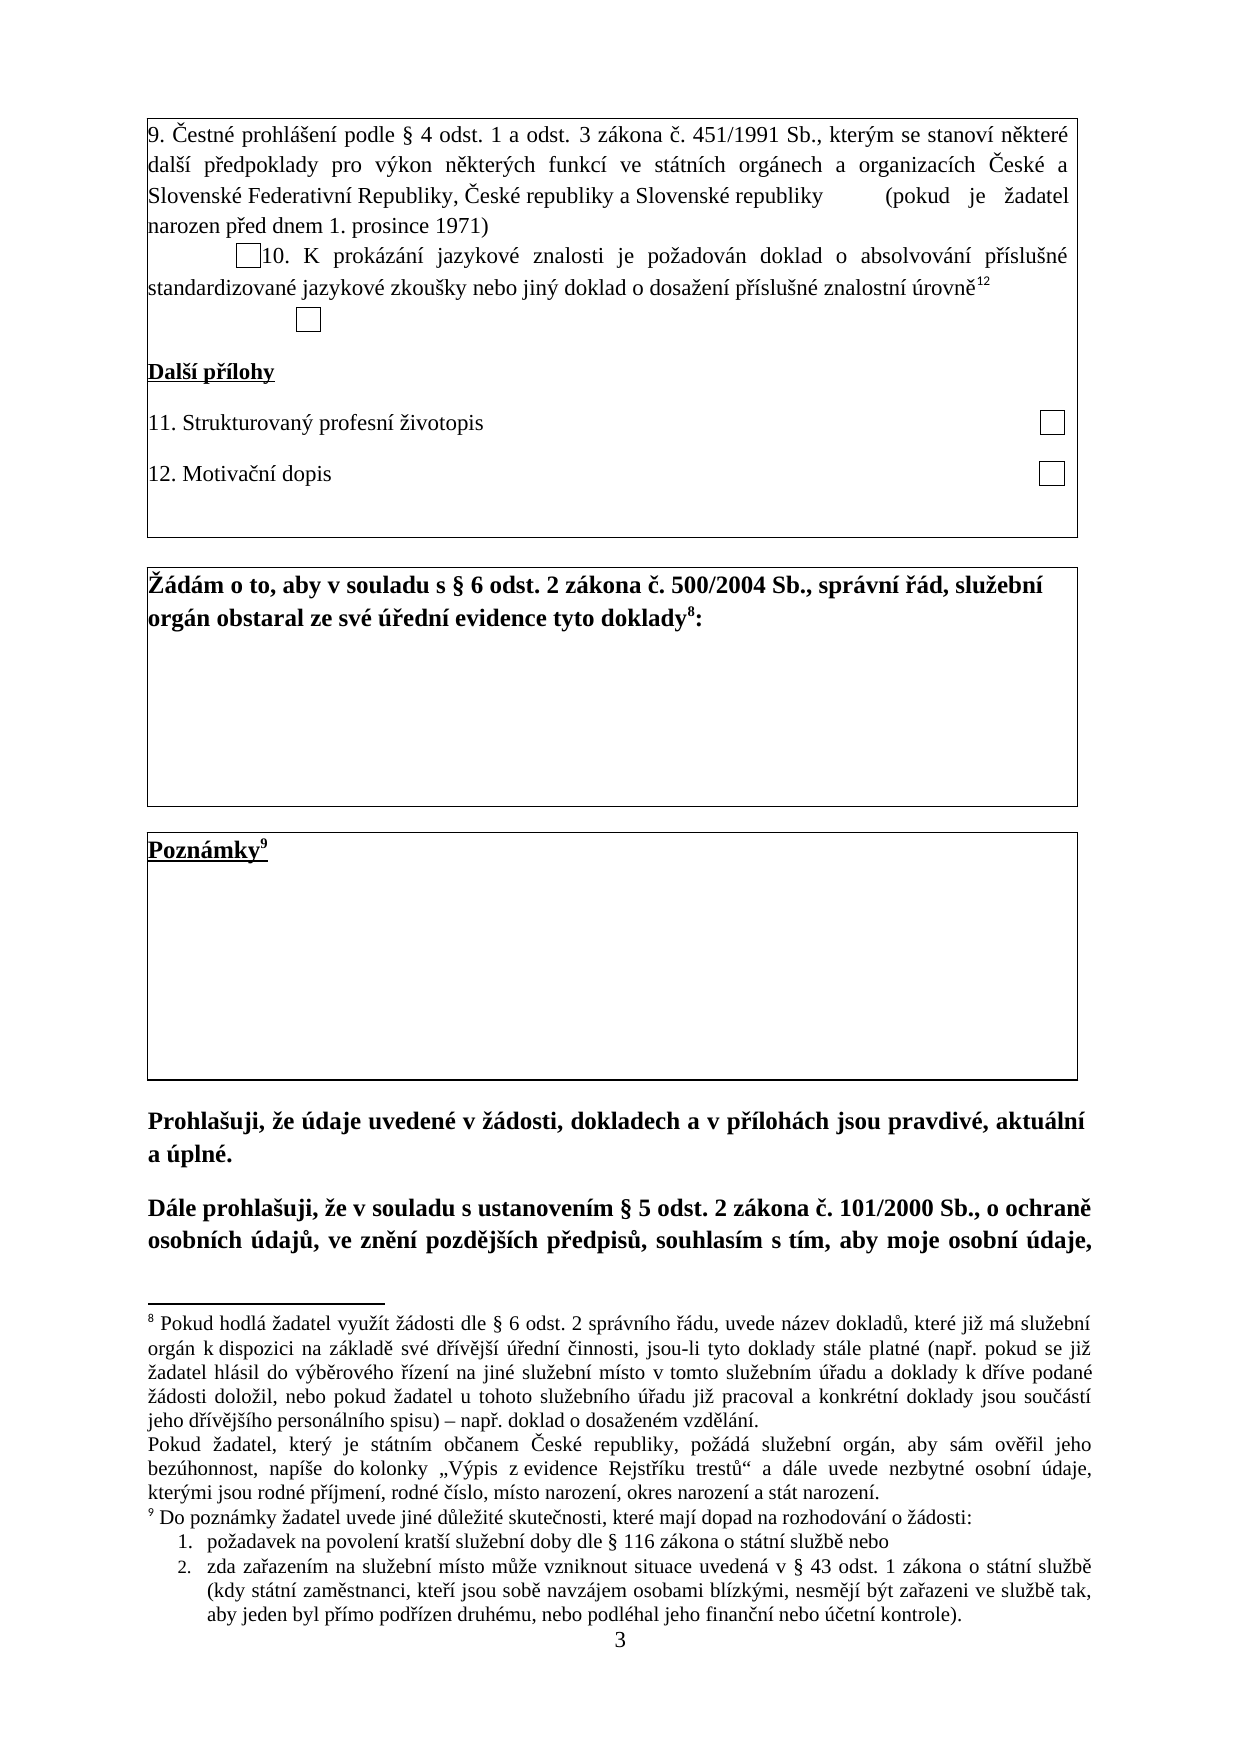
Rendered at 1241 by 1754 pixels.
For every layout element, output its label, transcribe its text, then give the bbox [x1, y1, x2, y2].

text 9. Čestné prohlášení podle § 4 odst. 1 a odst. 3 zákona č. 451/1991 Sb., kterým se stanoví některé další předpoklady pro výkon některých funkcí ve státních orgánech a organizacích České a Slovenské Federativní Republiky, České republiky a Slovenské republiky (pokud je žadatel narozen před dnem 1. prosince 1971) 10. K prokázání jazykové znalosti je požadován doklad o absolvování příslušné standardizované jazykové zkoušky nebo jiný doklad o dosažení příslušné znalostní úrovně12 [148, 119, 1077, 333]
text 12. Motivační dopis [148, 459, 1077, 486]
text Poznámky [148, 833, 1077, 864]
text Další přílohy [148, 357, 1077, 384]
text Prohlašuji, že údaje uvedené v žádosti, dokladech a v přílohách jsou pravdivé, aktuální a úplné. [148, 1106, 1092, 1167]
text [148, 1193, 1092, 1254]
text 11. Strukturovaný profesní životopis [148, 408, 1077, 435]
text Žádám o to, aby v souladu s § 6 odst. 2 zákona č. 500/2004 Sb., správní řád, služební orgán obstaral ze své úřední evidence tyto doklady: [148, 568, 1077, 632]
